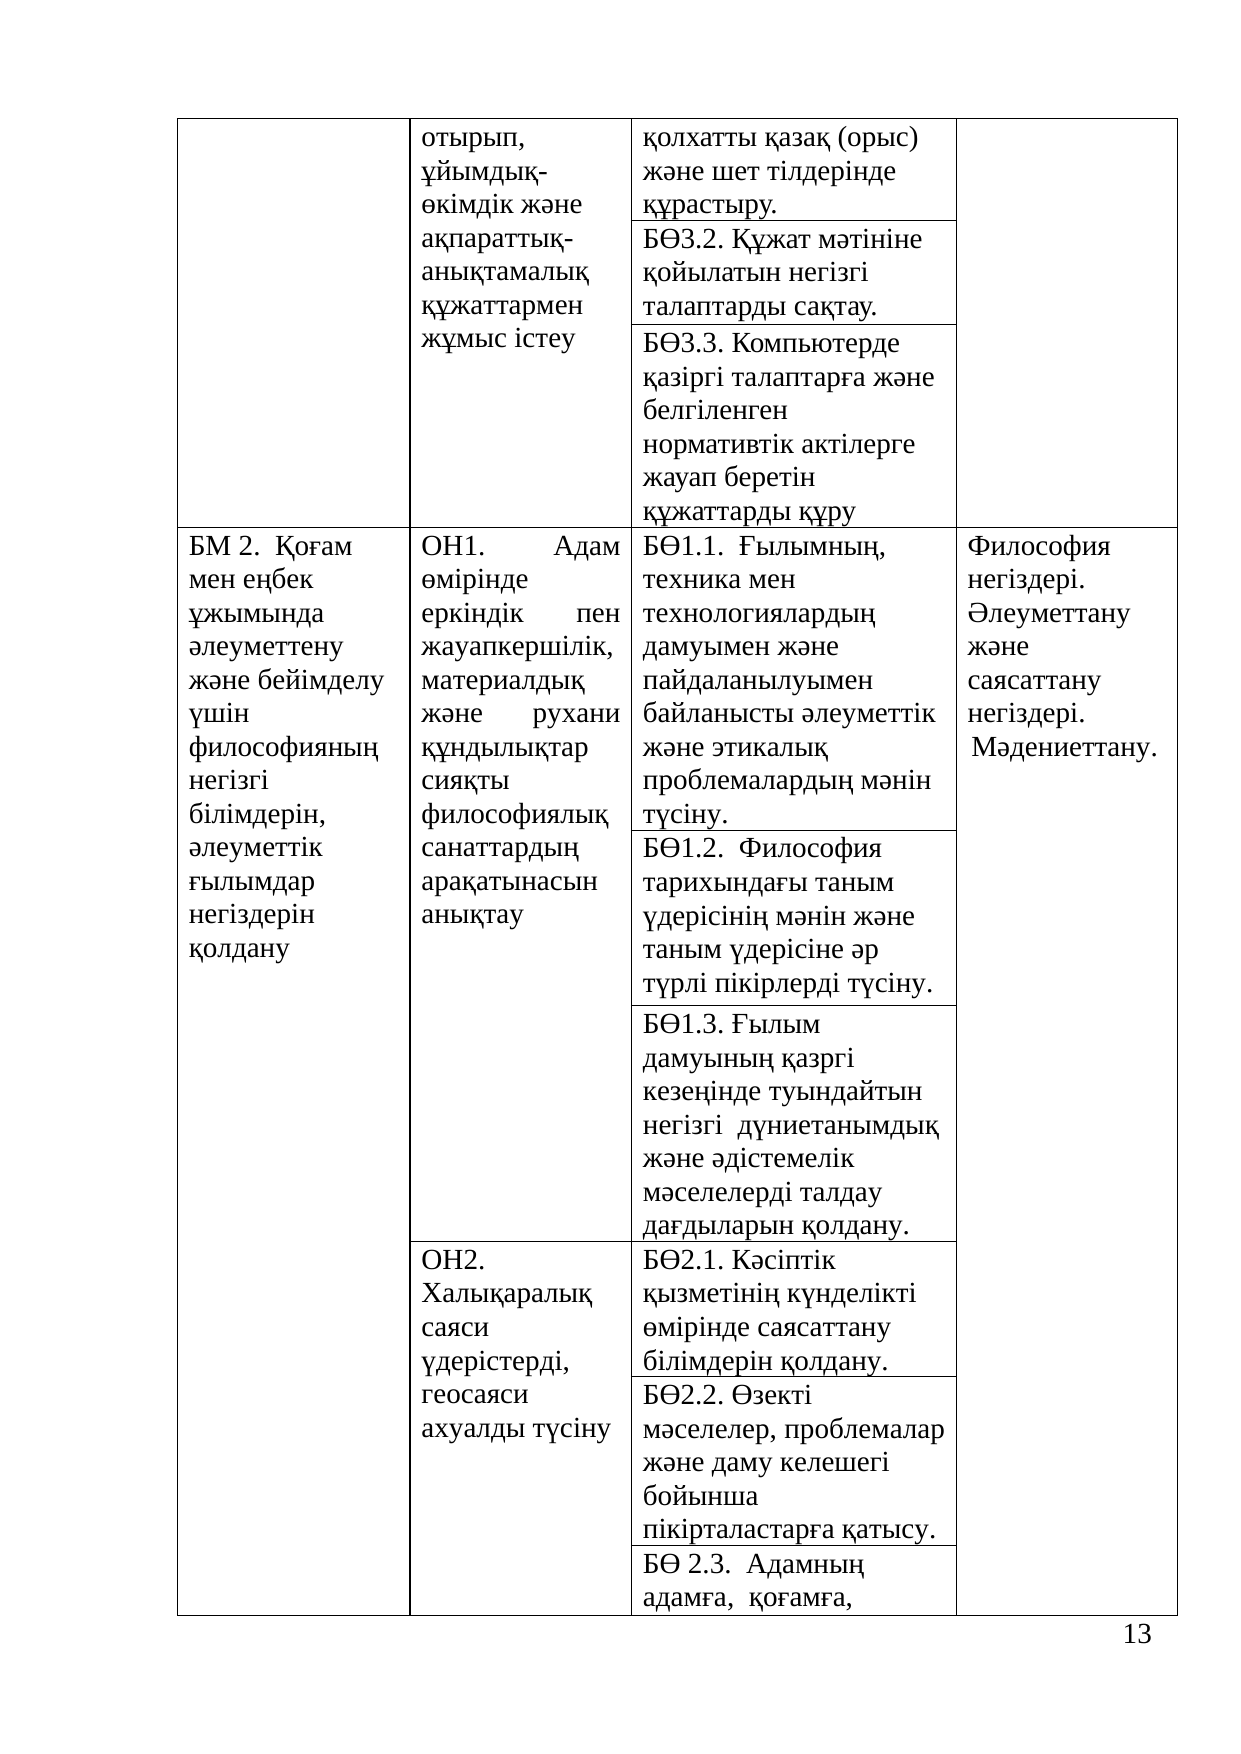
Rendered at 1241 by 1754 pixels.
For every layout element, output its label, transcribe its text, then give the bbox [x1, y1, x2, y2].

table_cell БӨ2.2. Өзекті мәселелер, проблемалар және даму келешегі бойынша пікірталастарға қатысу. [632, 1377, 956, 1545]
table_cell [632, 1546, 956, 1615]
table_cell БӨ1.2. Философия тарихындағы таным үдерісінің мәнін және таным үдерісіне әр түрлі пікірлерді түсіну. [632, 831, 956, 1005]
table_cell БӨ3.3. Компьютерде қазіргі талаптарға және белгіленген нормативтік актілерге жауап беретін құжаттарды құру [632, 325, 956, 527]
table_cell ОН2. Халықаралық саяси үдерістерді, геосаяси ахуалды түсіну [411, 1242, 631, 1615]
table_cell БӨ1.1. Ғылымның, техника мен технологиялардың дамуымен және пайдаланылуымен байланысты әлеуметтік және этикалық проблемалардың мәнін түсіну. [632, 528, 956, 829]
table_cell БӨ1.3. Ғылым дамуының қазргі кезеңінде туындайтын негізгі дүниетанымдық және әдістемелік мәселелерді талдау дағдыларын қолдану. [632, 1006, 956, 1241]
table_cell Философия негіздері. Әлеуметтану және саясаттану негіздері. Мәдениеттану. [957, 528, 1177, 1615]
table_cell ОН1. Адам өмірінде еркіндік пен жауапкершілік, материалдық және рухани құндылықтар сияқты философиялық санаттардың арақатынасын анықтау [411, 528, 631, 1241]
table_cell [411, 119, 631, 527]
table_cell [632, 119, 956, 220]
table_cell БӨ3.2. Құжат мәтініне қойылатын негізгі талаптарды сақтау. [632, 221, 956, 324]
table_cell БӨ2.1. Кәсіптік қызметінің күнделікті өмірінде саясаттану білімдерін қолдану. [632, 1242, 956, 1376]
table_cell БМ 2. Қоғам мен еңбек ұжымында әлеуметтену және бейімделу үшін философияның негізгі білімдерін, әлеуметтік ғылымдар негіздерін қолдану [178, 528, 409, 1615]
